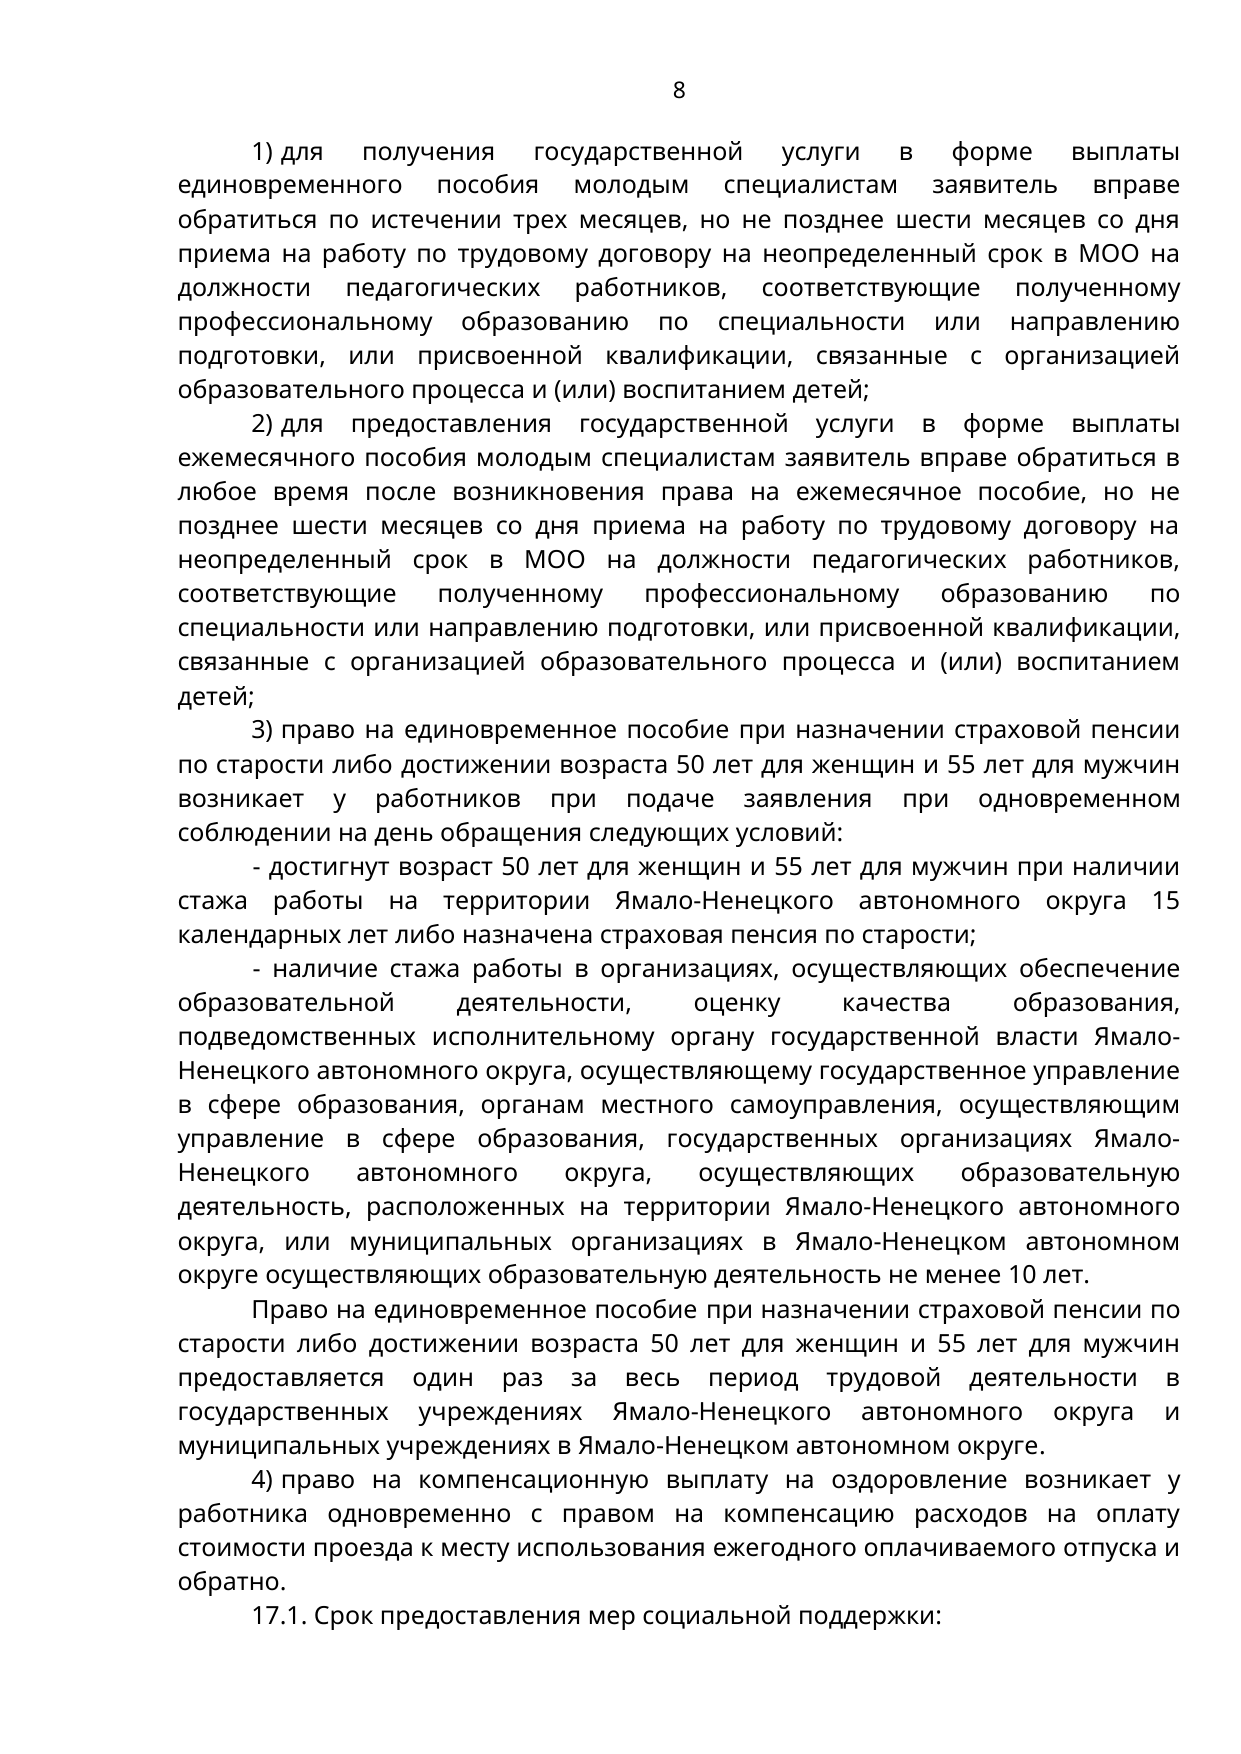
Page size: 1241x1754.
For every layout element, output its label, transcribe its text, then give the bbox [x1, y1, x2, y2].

text - достигнут возраст 50 лет для женщин и 55 лет для мужчин при наличии стажа работы на территории Ямало-Ненецкого автономного округа 15 календарных лет либо назначена страховая пенсия по старости; [177, 848, 1181, 951]
list право на единовременное пособие при назначении страховой пенсии по старости либо достижении возраста 50 лет для женщин и 55 лет для мужчин возникает у работников при подаче заявления при одновременном соблюдении на день обращения следующих условий: [177, 712, 1181, 848]
list право на компенсационную выплату на оздоровление возникает у работника одновременно с правом на компенсацию расходов на оплату стоимости проезда к месту использования ежегодного оплачиваемого отпуска и обратно. [177, 1462, 1181, 1598]
list Право на единовременное пособие при назначении страховой пенсии по старости либо достижении возраста 50 лет для женщин и 55 лет для мужчин предоставляется один раз за весь период трудовой деятельности в государственных учреждениях Ямало-Ненецкого автономного округа и муниципальных учреждениях в Ямало-Ненецком автономном округе. [177, 1291, 1181, 1462]
list для получения государственной услуги в форме выплаты единовременного пособия молодым специалистам заявитель вправе обратиться по истечении трех месяцев, но не позднее шести месяцев со дня приема на работу по трудовому договору на неопределенный срок в МОО на должности педагогических работников, соответствующие полученному профессиональному образованию по специальности или направлению подготовки, или присвоенной квалификации, связанные с организацией образовательного процесса и (или) воспитанием детей; [177, 133, 1181, 406]
text 17.1. Срок предоставления мер социальной поддержки: [177, 1598, 1181, 1632]
text - наличие стажа работы в организациях, осуществляющих обеспечение образовательной деятельности, оценку качества образования, подведомственных исполнительному органу государственной власти Ямало-Ненецкого автономного округа, осуществляющему государственное управление в сфере образования, органам местного самоуправления, осуществляющим управление в сфере образования, государственных организациях Ямало-Ненецкого автономного округа, осуществляющих образовательную деятельность, расположенных на территории Ямало-Ненецкого автономного округа, или муниципальных организациях в Ямало-Ненецком автономном округе осуществляющих образовательную деятельность не менее 10 лет. [177, 951, 1181, 1291]
list для предоставления государственной услуги в форме выплаты ежемесячного пособия молодым специалистам заявитель вправе обратиться в любое время после возникновения права на ежемесячное пособие, но не позднее шести месяцев со дня приема на работу по трудовому договору на неопределенный срок в МОО на должности педагогических работников, соответствующие полученному профессиональному образованию по специальности или направлению подготовки, или присвоенной квалификации, связанные с организацией образовательного процесса и (или) воспитанием детей; [177, 406, 1181, 712]
